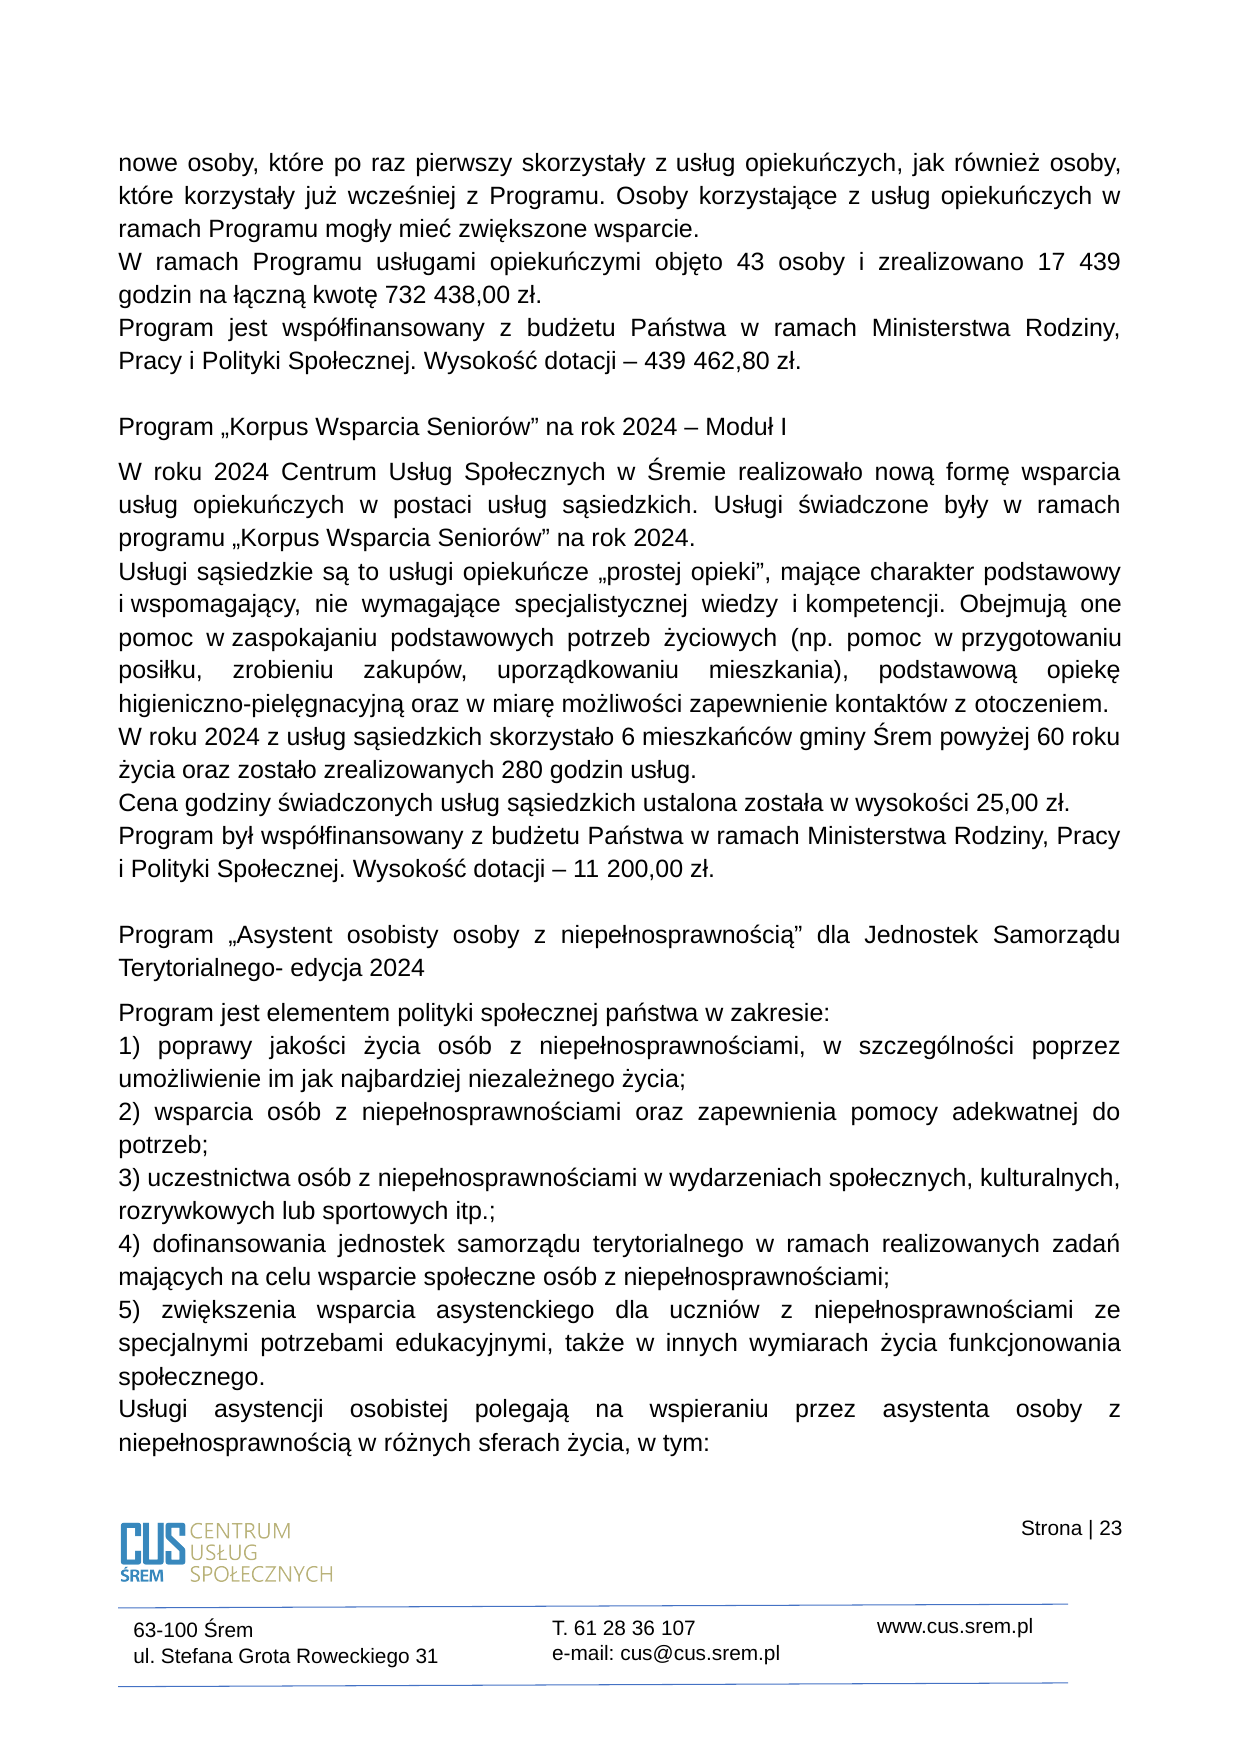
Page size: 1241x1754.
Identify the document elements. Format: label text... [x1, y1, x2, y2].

text W roku 2024 Centrum Usług Społecznych w Śremie realizowało nową formę wsparcia usług opiekuńczych w postaci usług sąsiedzkich. Usługi świadczone były w ramach programu „Korpus Wsparcia Seniorów” na rok 2024. [118, 457, 1122, 552]
list 5) zwiększenia wsparcia asystenckiego dla uczniów z niepełnosprawnościami ze specjalnymi potrzebami edukacyjnymi, także w innych wymiarach życia funkcjonowania społecznego. [118, 1295, 1122, 1390]
list Usługi asystencji osobistej polegają na wspieraniu przez asystenta osoby z niepełnosprawnością w różnych sferach życia, w tym: [118, 1394, 1122, 1456]
text Program jest współfinansowany z budżetu Państwa w ramach Ministerstwa Rodziny, Pracy i Polityki Społecznej. Wysokość dotacji – 439 462,80 zł. [118, 313, 1122, 374]
text Usługi sąsiedzkie są to usługi opiekuńcze „prostej opieki”, mające charakter podstawowy i wspomagający, nie wymagające specjalistycznej wiedzy i kompetencji. Obejmują one pomoc w zaspokajaniu podstawowych potrzeb życiowych (np. pomoc w przygotowaniu posiłku, zrobieniu zakupów, uporządkowaniu mieszkania), podstawową opiekę higieniczno-pielęgnacyjną oraz w miarę możliwości zapewnienie kontaktów z otoczeniem. [118, 556, 1122, 717]
list 1) poprawy jakości życia osób z niepełnosprawnościami, w szczególności poprzez umożliwienie im jak najbardziej niezależnego życia; [118, 1031, 1122, 1093]
list 3) uczestnictwa osób z niepełnosprawnościami w wydarzeniach społecznych, kulturalnych, rozrywkowych lub sportowych itp.; [118, 1163, 1122, 1225]
text Program był współfinansowany z budżetu Państwa w ramach Ministerstwa Rodziny, Pracy i Polityki Społecznej. Wysokość dotacji – 11 200,00 zł. [118, 821, 1122, 882]
list 2) wsparcia osób z niepełnosprawnościami oraz zapewnienia pomocy adekwatnej do potrzeb; [118, 1097, 1122, 1159]
picture [118, 1516, 334, 1587]
text Cena godziny świadczonych usług sąsiedzkich ustalona została w wysokości 25,00 zł. [118, 788, 1122, 816]
list 4) dofinansowania jednostek samorządu terytorialnego w ramach realizowanych zadań mających na celu wsparcie społeczne osób z niepełnosprawnościami; [118, 1229, 1122, 1291]
text Program „Asystent osobisty osoby z niepełnosprawnością” dla Jednostek Samorządu Terytorialnego- edycja 2024 [118, 920, 1122, 981]
text W roku 2024 z usług sąsiedzkich skorzystało 6 mieszkańców gminy Śrem powyżej 60 roku życia oraz zostało zrealizowanych 280 godzin usług. [118, 722, 1122, 783]
text Program „Korpus Wsparcia Seniorów” na rok 2024 – Moduł I [118, 412, 1122, 441]
list Program jest elementem polityki społecznej państwa w zakresie: [118, 998, 1122, 1027]
text W ramach Programu usługami opiekuńczymi objęto 43 osoby i zrealizowano 17 439 godzin na łączną kwotę 732 438,00 zł. [118, 247, 1122, 308]
